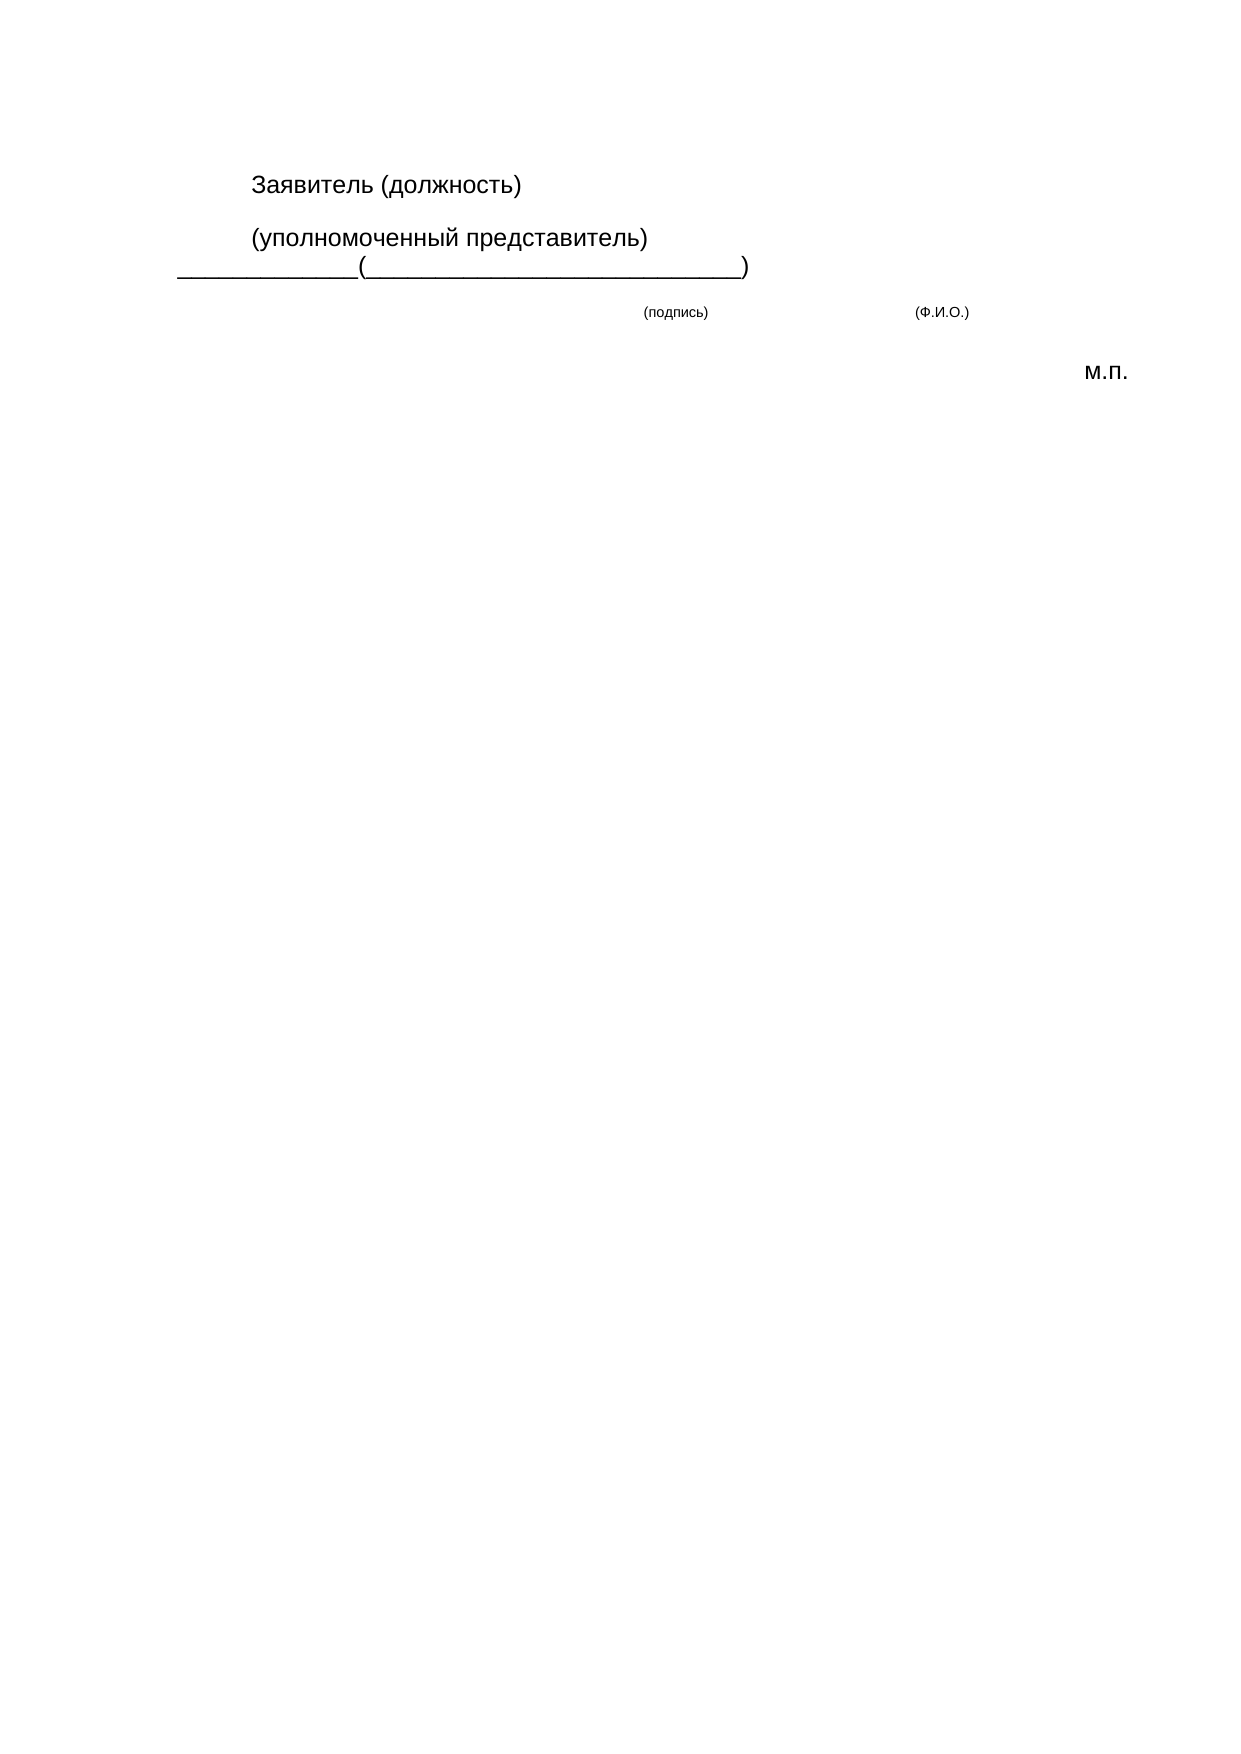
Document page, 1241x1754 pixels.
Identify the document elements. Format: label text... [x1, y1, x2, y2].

text Заявитель (должность) [177, 170, 1152, 199]
text (уполномоченный представитель) _____________(___________________________) [177, 222, 1152, 280]
text (подпись) (Ф.И.О.) [177, 303, 1152, 332]
text м.п. [177, 356, 1152, 384]
